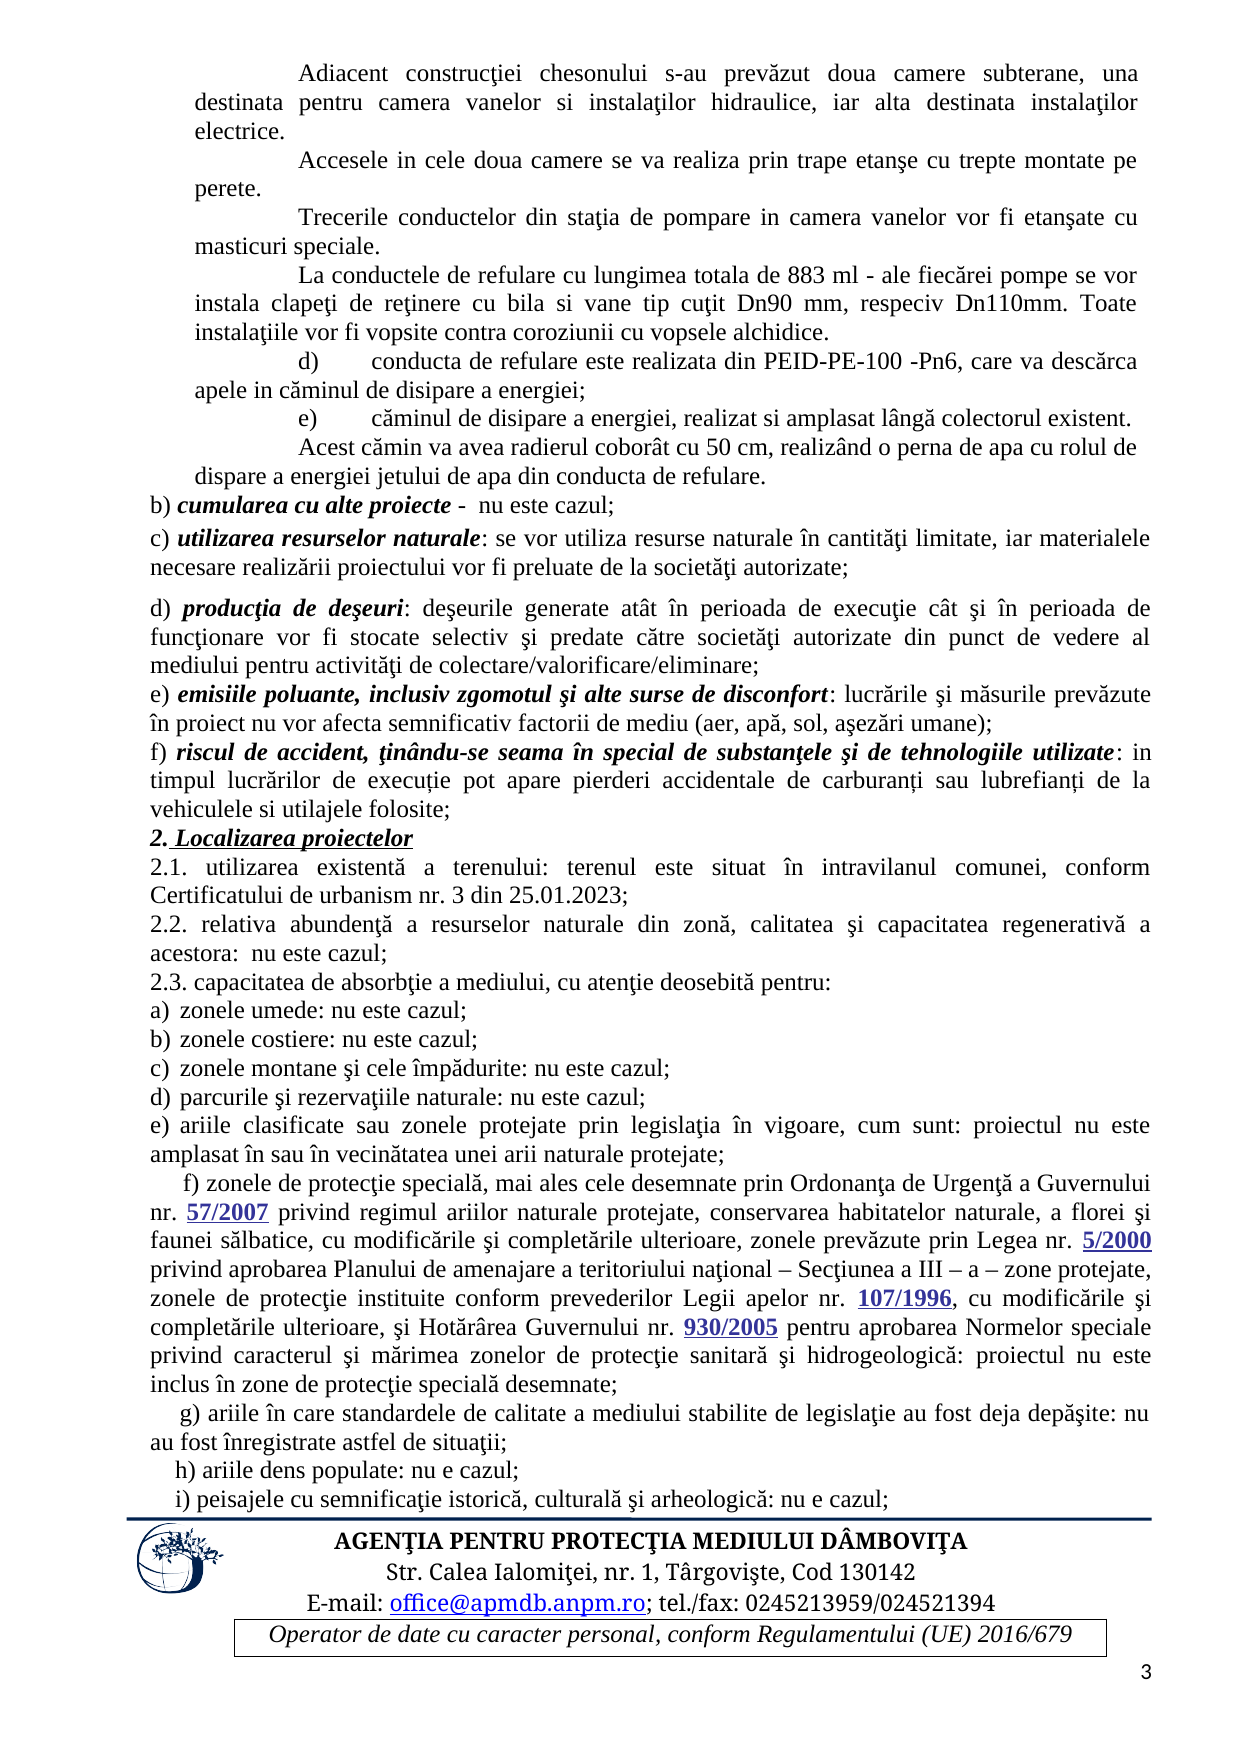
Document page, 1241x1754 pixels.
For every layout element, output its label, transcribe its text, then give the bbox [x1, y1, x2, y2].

text f) riscul de accident, ţinându-se seama în special de substanţele şi de tehnologiile utilizate: in timpul lucrărilor de execuție pot apare pierderi accidentale de carburanți sau lubrefianți de la vehiculele si utilajele folosite; [150, 737, 1152, 823]
text 2.3. capacitatea de absorbţie a mediului, cu atenţie deosebită pentru: [150, 967, 1152, 995]
list parcurile şi rezervaţiile naturale: nu este cazul; [150, 1082, 1152, 1110]
text d) conducta de refulare este realizata din PEID-PE-100 -Pn6, care va descărca apele in căminul de disipare a energiei; [194, 346, 1139, 403]
text Accesele in cele doua camere se va realiza prin trape etanşe cu trepte montate pe perete. [194, 145, 1139, 202]
text Adiacent construcţiei chesonului s-au prevăzut doua camere subterane, una destinata pentru camera vanelor si instalaţilor hidraulice, iar alta destinata instalaţilor electrice. [194, 58, 1139, 145]
list ariile clasificate sau zonele protejate prin legislaţia în vigoare, cum sunt: proiectul nu este amplasat în sau în vecinătatea unei arii naturale protejate; [150, 1110, 1152, 1168]
text c) utilizarea resurselor naturale: se vor utiliza resurse naturale în cantităţi limitate, iar materialele necesare realizării proiectului vor fi preluate de la societăţi autorizate; [150, 523, 1152, 580]
text h) ariile dens populate: nu e cazul; [150, 1455, 1152, 1484]
text f) zonele de protecţie specială, mai ales cele desemnate prin Ordonanţa de Urgenţă a Guvernului nr. 57/2007 privind regimul ariilor naturale protejate, conservarea habitatelor naturale, a florei şi faunei sălbatice, cu modificările şi completările ulterioare, zonele prevăzute prin Legea nr. 5/2000 privind aprobarea Planului de amenajare a teritoriului naţional – Secţiunea a III – a – zone protejate, zonele de protecţie instituite conform prevederilor Legii apelor nr. 107/1996, cu modificările şi completările ulterioare, şi Hotărârea Guvernului nr. 930/2005 pentru aprobarea Normelor speciale privind caracterul şi mărimea zonelor de protecţie sanitară şi hidrogeologică: proiectul nu este inclus în zone de protecţie specială desemnate; [150, 1168, 1152, 1398]
text d) producţia de deşeuri: deşeurile generate atât în perioada de execuţie cât şi în perioada de funcţionare vor fi stocate selectiv şi predate către societăţi autorizate din punct de vedere al mediului pentru activităţi de colectare/valorificare/eliminare; [150, 593, 1152, 679]
text 2.1. utilizarea existentă a terenului: terenul este situat în intravilanul comunei, conform Certificatului de urbanism nr. 3 din 25.01.2023; [150, 852, 1152, 909]
text 2.2. relativa abundenţă a resurselor naturale din zonă, calitatea şi capacitatea regenerativă a acestora: nu este cazul; [150, 909, 1152, 967]
list zonele umede: nu este cazul; [150, 995, 1152, 1024]
text b) cumularea cu alte proiecte - nu este cazul; [150, 490, 1152, 518]
text e) căminul de disipare a energiei, realizat si amplasat lângă colectorul existent. [194, 403, 1139, 432]
list zonele montane şi cele împădurite: nu este cazul; [150, 1053, 1152, 1082]
text g) ariile în care standardele de calitate a mediului stabilite de legislaţie au fost deja depăşite: nu au fost înregistrate astfel de situaţii; [150, 1398, 1152, 1455]
text i) peisajele cu semnificaţie istorică, culturală şi arheologică: nu e cazul; [150, 1484, 1152, 1513]
list zonele costiere: nu este cazul; [150, 1024, 1152, 1053]
text Trecerile conductelor din staţia de pompare in camera vanelor vor fi etanşate cu masticuri speciale. [194, 202, 1139, 260]
text Acest cămin va avea radierul coborât cu 50 cm, realizând o perna de apa cu rolul de dispare a energiei jetului de apa din conducta de refulare. [194, 432, 1139, 490]
text 2. Localizarea proiectelor [150, 823, 1152, 852]
text La conductele de refulare cu lungimea totala de 883 ml - ale fiecărei pompe se vor instala clapeţi de reţinere cu bila si vane tip cuţit Dn90 mm, respeciv Dn110mm. Toate instalaţiile vor fi vopsite contra coroziunii cu vopsele alchidice. [194, 260, 1139, 346]
text e) emisiile poluante, inclusiv zgomotul şi alte surse de disconfort: lucrările şi măsurile prevăzute în proiect nu vor afecta semnificativ factorii de mediu (aer, apă, sol, aşezări umane); [150, 679, 1152, 737]
